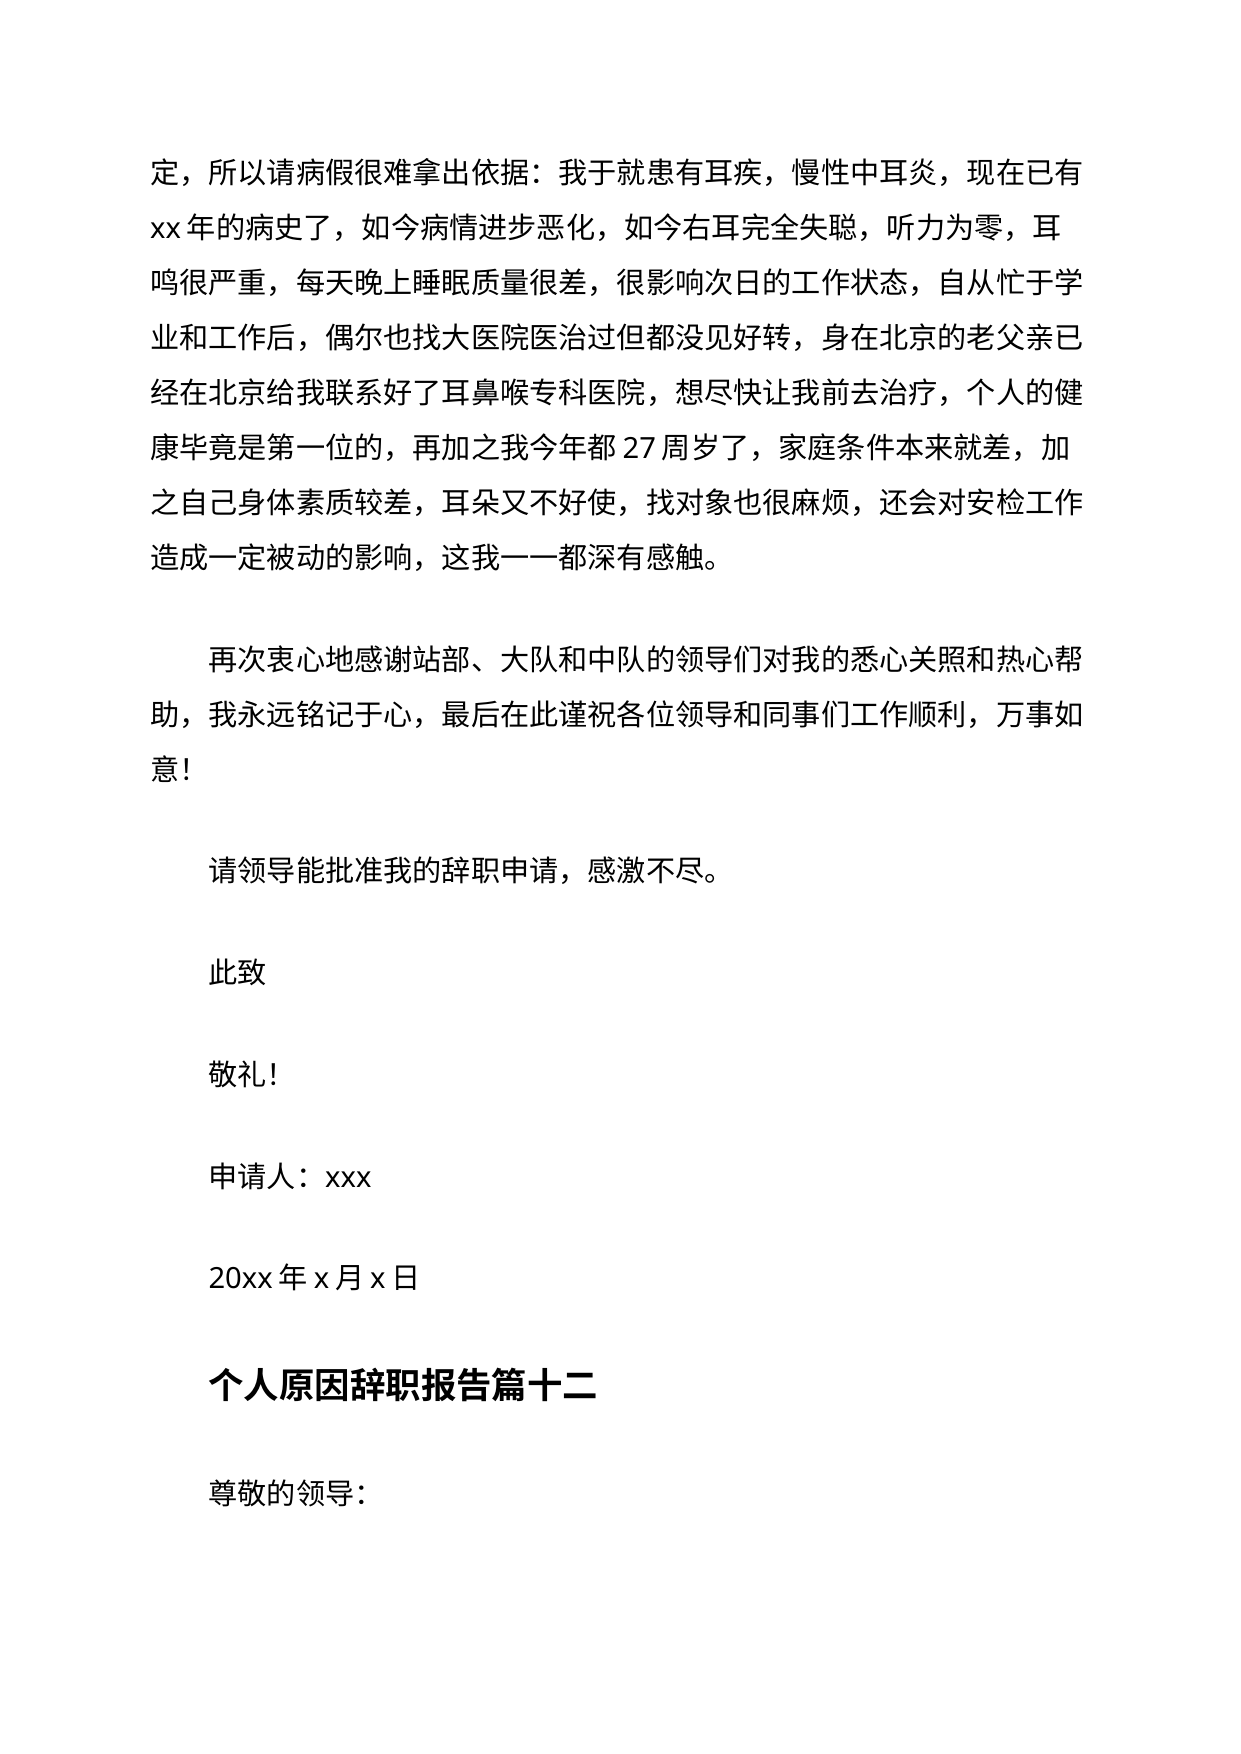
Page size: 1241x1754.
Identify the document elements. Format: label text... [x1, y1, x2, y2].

text 此致 [150, 949, 1090, 992]
text 个人原因辞职报告篇十二 [150, 1357, 1090, 1408]
text 尊敬的领导： [150, 1471, 1090, 1513]
text 20xx年x月x日 [150, 1255, 1090, 1297]
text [150, 150, 1090, 577]
text 再次衷心地感谢站部、大队和中队的领导们对我的悉心关照和热心帮助，我永远铭记于心，最后在此谨祝各位领导和同事们工作顺利，万事如意！ [150, 636, 1090, 788]
text 请领导能批准我的辞职申请，感激不尽。 [150, 848, 1090, 890]
text 申请人：xxx [150, 1153, 1090, 1196]
text 敬礼！ [150, 1051, 1090, 1094]
